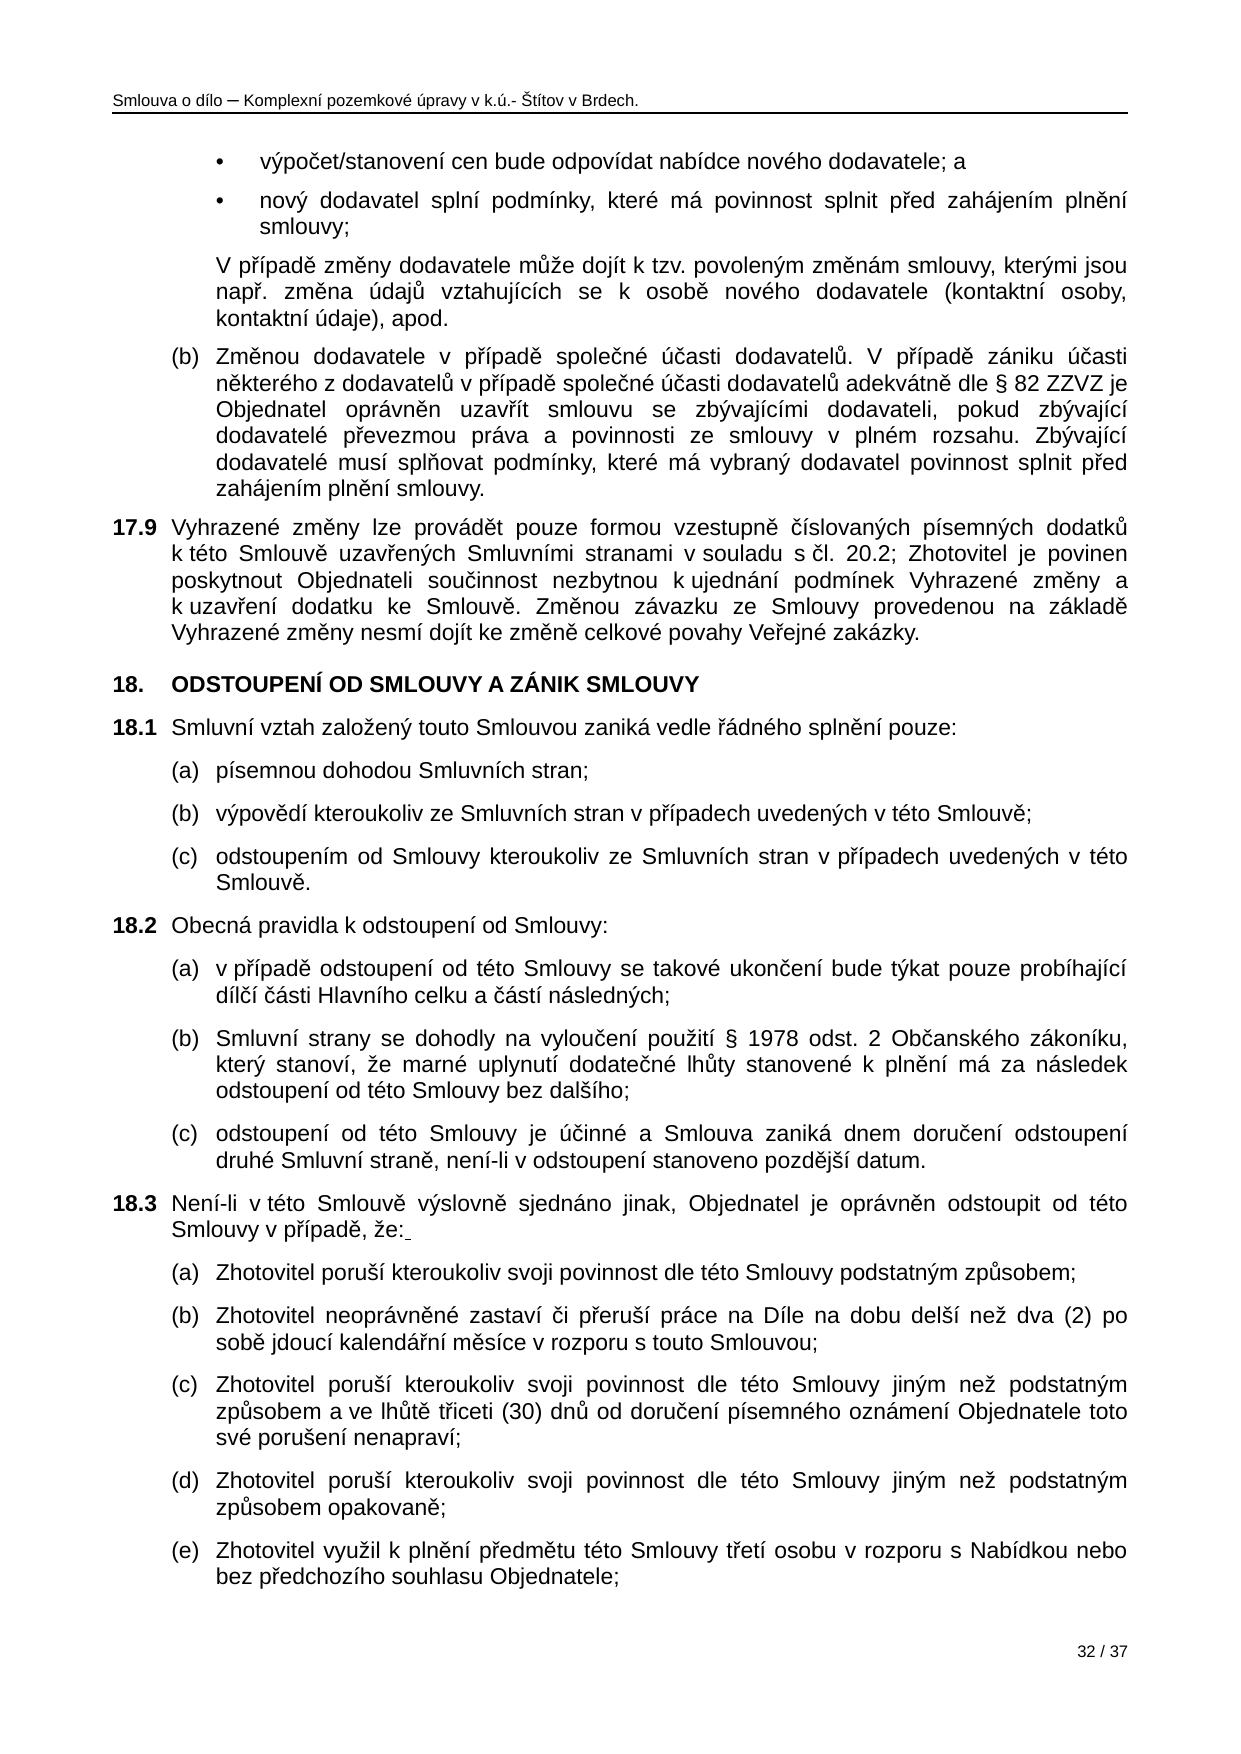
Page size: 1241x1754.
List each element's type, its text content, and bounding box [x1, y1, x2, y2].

text Zhotovitel využil k plnění předmětu této Smlouvy třetí osobu v rozporu s Nabídkou nebo bez předchozího souhlasu Objednatele; [171, 1537, 1128, 1589]
text • výpočet/stanovení cen bude odpovídat nabídce nového dodavatele; a [216, 148, 1128, 174]
text Není-li v této Smlouvě výslovně sjednáno jinak, Objednatel je oprávněn odstoupit od této Smlouvy v případě, že: [112, 1190, 1128, 1242]
text • nový dodavatel splní podmínky, které má povinnost splnit před zahájením plnění smlouvy; [216, 187, 1128, 239]
list Zhotovitel neoprávněné zastaví či přeruší práce na Díle na dobu delší než dva (2) po sobě jdoucí kalendářní měsíce v rozporu s touto Smlouvou; [171, 1302, 1128, 1355]
text Obecná pravidla k odstoupení od Smlouvy: [112, 912, 1128, 938]
list Změnou dodavatele v případě společné účasti dodavatelů. V případě zániku účasti některého z dodavatelů v případě společné účasti dodavatelů adekvátně dle § 82 ZZVZ je Objednatel oprávněn uzavřít smlouvu se zbývajícími dodavateli, pokud zbývající dodavatelé převezmou práva a povinnosti ze smlouvy v plném rozsahu. Zbývající dodavatelé musí splňovat podmínky, které má vybraný dodavatel povinnost splnit před zahájením plnění smlouvy. [171, 343, 1128, 501]
text výpovědí kteroukoliv ze Smluvních stran v případech uvedených v této Smlouvě; [171, 800, 1128, 826]
text Vyhrazené změny lze provádět pouze formou vzestupně číslovaných písemných dodatků k této Smlouvě uzavřených Smluvními stranami v souladu s čl. 20.2; Zhotovitel je povinen poskytnout Objednateli součinnost nezbytnou k ujednání podmínek Vyhrazené změny a k uzavření dodatku ke Smlouvě. Změnou závazku ze Smlouvy provedenou na základě Vyhrazené změny nesmí dojít ke změně celkové povahy Veřejné zakázky. [112, 514, 1128, 646]
text V případě změny dodavatele může dojít k tzv. povoleným změnám smlouvy, kterými jsou např. změna údajů vztahujících se k osobě nového dodavatele (kontaktní osoby, kontaktní údaje), apod. [216, 252, 1128, 331]
list v případě odstoupení od této Smlouvy se takové ukončení bude týkat pouze probíhající dílčí části Hlavního celku a částí následných; [171, 955, 1128, 1008]
text Smluvní vztah založený touto Smlouvou zaniká vedle řádného splnění pouze: [112, 714, 1128, 740]
text odstoupení od této Smlouvy je účinné a Smlouva zaniká dnem doručení odstoupení druhé Smluvní straně, není-li v odstoupení stanoveno pozdější datum. [171, 1120, 1128, 1173]
text ODSTOUPENÍ OD SMLOUVY a zánik smlouvy [112, 671, 1128, 697]
list Zhotovitel poruší kteroukoliv svoji povinnost dle této Smlouvy podstatným způsobem; [171, 1259, 1128, 1285]
text Zhotovitel poruší kteroukoliv svoji povinnost dle této Smlouvy jiným než podstatným způsobem a ve lhůtě třiceti (30) dnů od doručení písemného oznámení Objednatele toto své porušení nenapraví; [171, 1371, 1128, 1451]
text Zhotovitel poruší kteroukoliv svoji povinnost dle této Smlouvy jiným než podstatným způsobem opakovaně; [171, 1467, 1128, 1520]
text Smluvní strany se dohodly na vyloučení použití § 1978 odst. 2 Občanského zákoníku, který stanoví, že marné uplynutí dodatečné lhůty stanovené k plnění má za následek odstoupení od této Smlouvy bez dalšího; [171, 1024, 1128, 1104]
list písemnou dohodou Smluvních stran; [171, 757, 1128, 783]
text odstoupením od Smlouvy kteroukoliv ze Smluvních stran v případech uvedených v této Smlouvě. [171, 843, 1128, 896]
